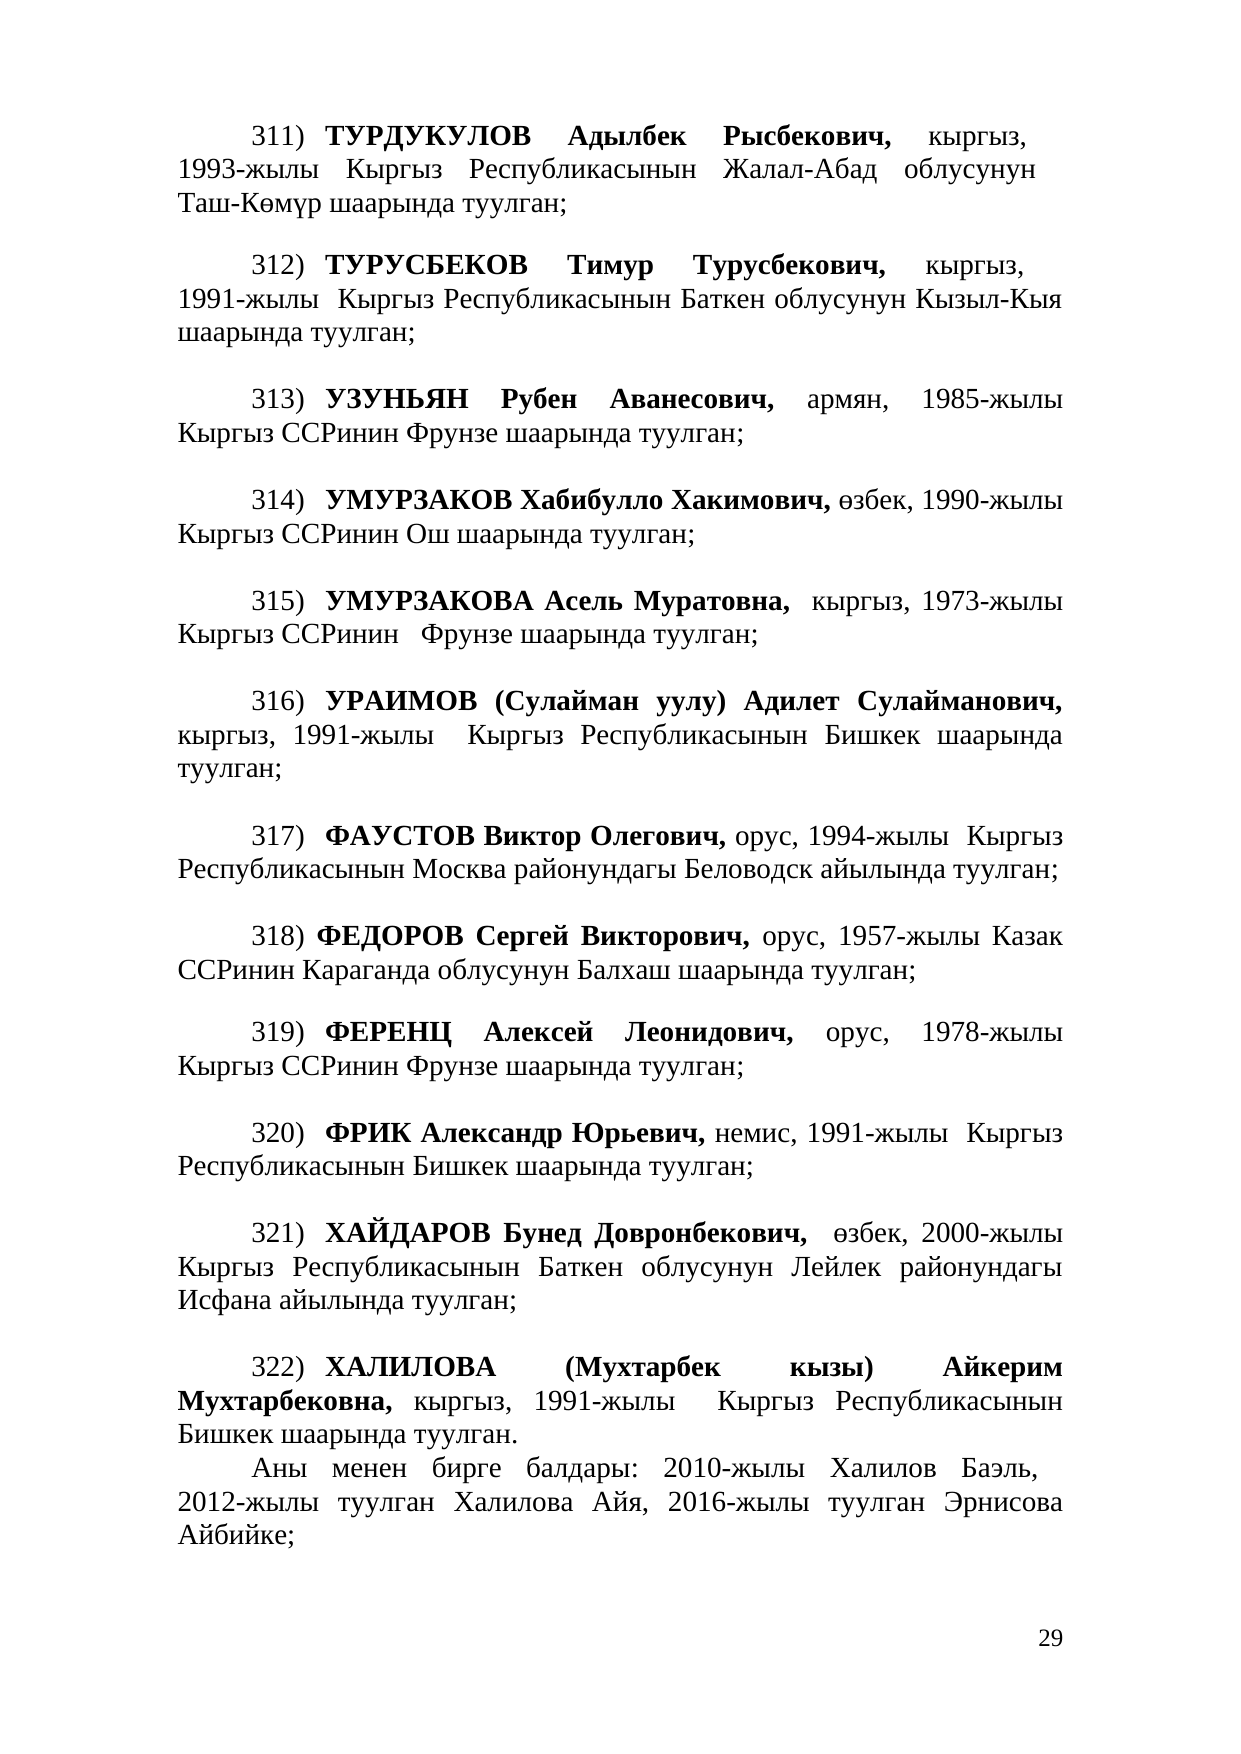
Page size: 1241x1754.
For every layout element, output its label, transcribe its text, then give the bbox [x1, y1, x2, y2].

text 319) ФЕРЕНЦ Алексей Леонидович, орус, 1978-жылы Кыргыз ССРинин Фрунзе шаарында туулган; [177, 1014, 1063, 1081]
text 312) ТУРУСБЕКОВ Тимур Турусбекович, кыргыз, 1991-жылы Кыргыз Республикасынын Баткен облусунун Кызыл-Кыя шаарында туулган; [177, 247, 1063, 348]
text 311) ТУРДУКУЛОВ Адылбек Рысбекович, кыргыз, 1993-жылы Кыргыз Республикасынын Жалал-Абад облусунун Таш-Көмүр шаарында туулган; [177, 118, 1063, 219]
text Аны менен бирге балдары: 2010-жылы Халилов Баэль, 2012-жылы туулган Халилова Айя, 2016-жылы туулган Эрнисова Айбийке; [177, 1450, 1063, 1551]
text 313) УЗУНЬЯН Рубен Аванесович, армян, 1985-жылы Кыргыз ССРинин Фрунзе шаарында туулган; [177, 382, 1063, 449]
text 320) ФРИК Александр Юрьевич, немис, 1991-жылы Кыргыз Республикасынын Бишкек шаарында туулган; [177, 1115, 1063, 1182]
text 322) ХАЛИЛОВА (Мухтарбек кызы) Айкерим Мухтарбековна, кыргыз, 1991-жылы Кыргыз Республикасынын Бишкек шаарында туулган. [177, 1349, 1063, 1450]
text 321) ХАЙДАРОВ Бунед Довронбекович, өзбек, 2000-жылы Кыргыз Республикасынын Баткен облусунун Лейлек районундагы Исфана айылында туулган; [177, 1215, 1063, 1316]
text 317) ФАУСТОВ Виктор Олегович, орус, 1994-жылы Кыргыз Республикасынын Москва районундагы Беловодск айылында туулган; [177, 818, 1063, 885]
text 315) УМУРЗАКОВА Асель Муратовна, кыргыз, 1973-жылы Кыргыз ССРинин Фрунзе шаарында туулган; [177, 583, 1063, 650]
text 318) ФЕДОРОВ Сергей Викторович, орус, 1957-жылы Казак ССРинин Караганда облусунун Балхаш шаарында туулган; [177, 918, 1063, 985]
text 316) УРАИМОВ (Сулайман уулу) Адилет Сулайманович, кыргыз, 1991-жылы Кыргыз Республикасынын Бишкек шаарында туулган; [177, 683, 1063, 784]
text 314) УМУРЗАКОВ Хабибулло Хакимович, өзбек, 1990-жылы Кыргыз ССРинин Ош шаарында туулган; [177, 482, 1063, 549]
